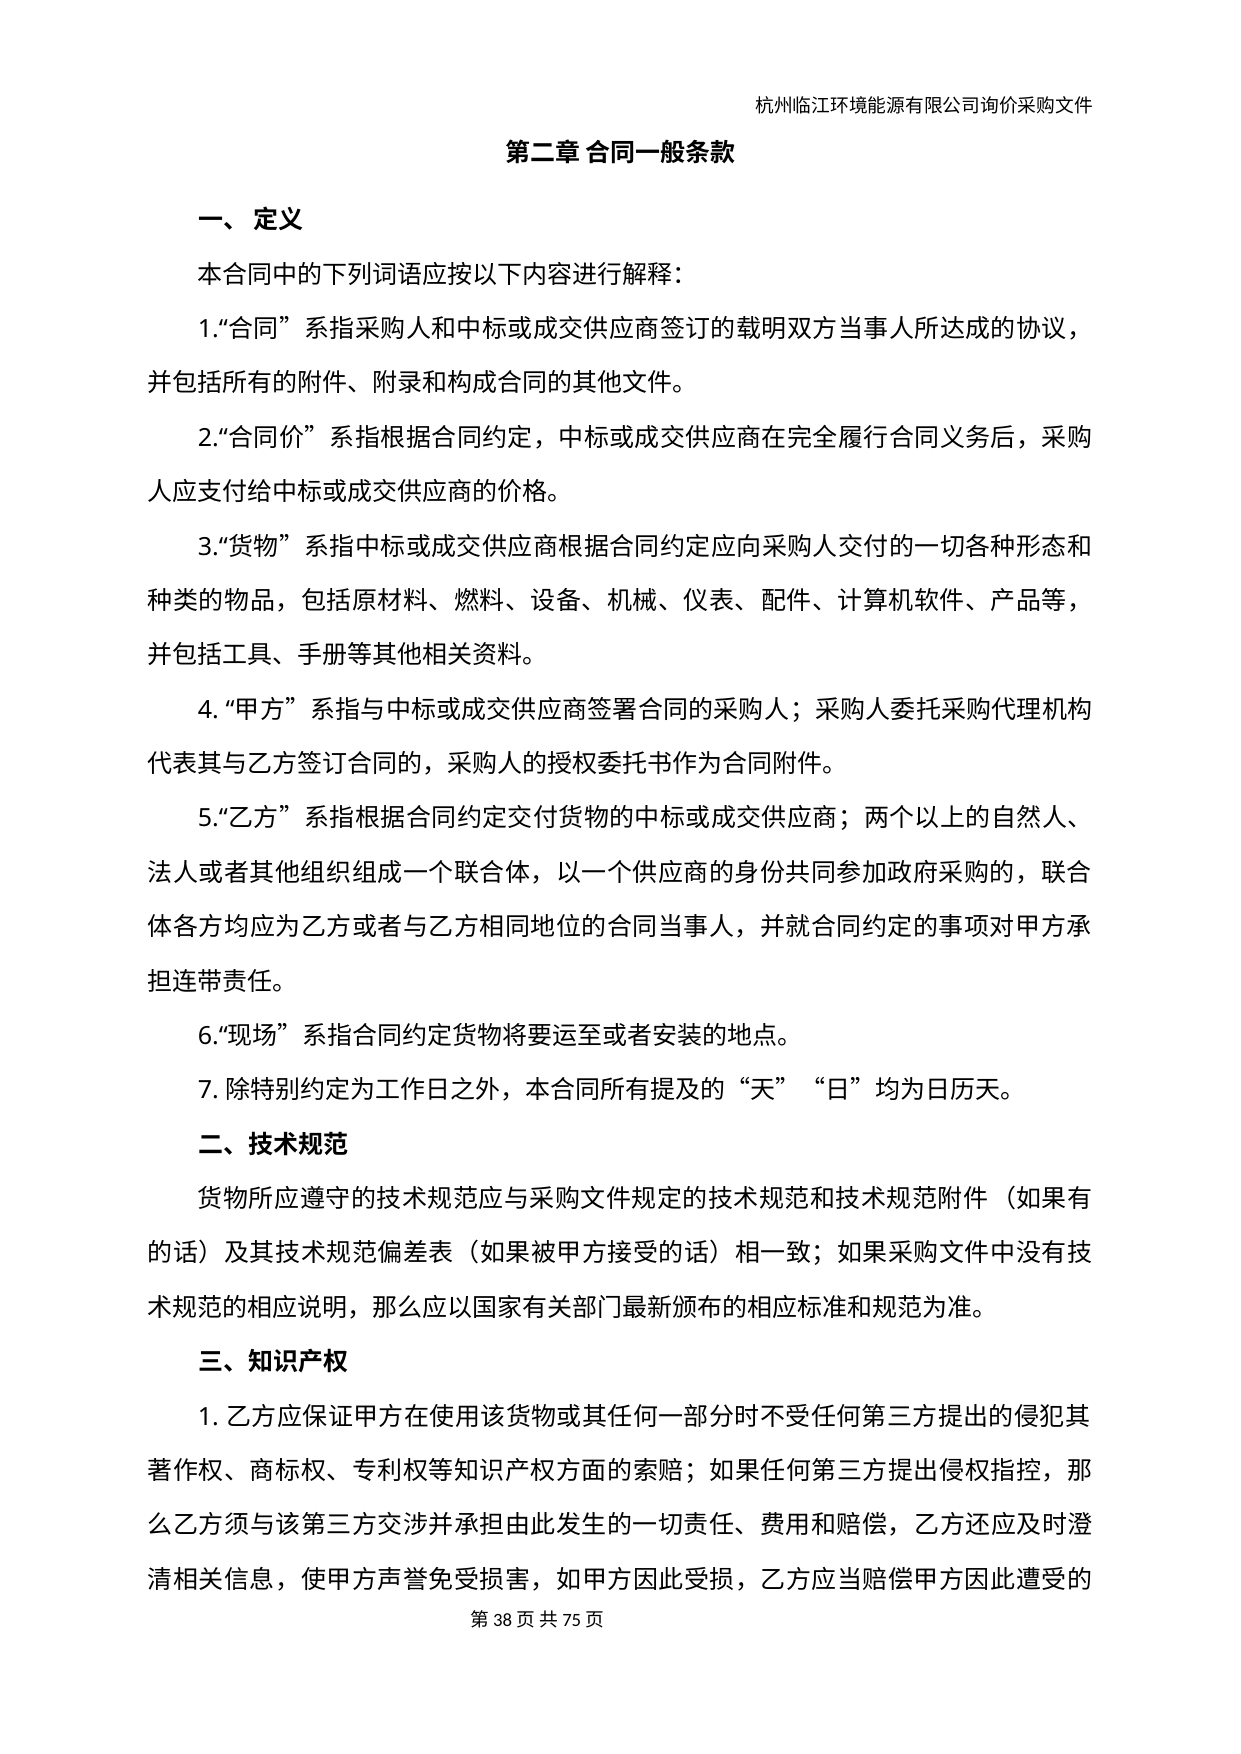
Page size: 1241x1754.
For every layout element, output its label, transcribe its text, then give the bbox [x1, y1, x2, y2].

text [148, 1396, 1092, 1595]
text 7. 除特别约定为工作日之外，本合同所有提及的“天”“日”均为日历天。 [148, 1070, 1092, 1106]
text 货物所应遵守的技术规范应与采购文件规定的技术规范和技术规范附件（如果有的话）及其技术规范偏差表（如果被甲方接受的话）相一致；如果采购文件中没有技术规范的相应说明，那么应以国家有关部门最新颁布的相应标准和规范为准。 [148, 1178, 1092, 1323]
text 三、知识产权 [148, 1342, 1092, 1378]
text 3.“货物”系指中标或成交供应商根据合同约定应向采购人交付的一切各种形态和种类的物品，包括原材料、燃料、设备、机械、仪表、配件、计算机软件、产品等，并包括工具、手册等其他相关资料。 [148, 526, 1092, 671]
text 4. “甲方”系指与中标或成交供应商签署合同的采购人；采购人委托采购代理机构代表其与乙方签订合同的，采购人的授权委托书作为合同附件。 [148, 689, 1092, 780]
text 2.“合同价”系指根据合同约定，中标或成交供应商在完全履行合同义务后，采购人应支付给中标或成交供应商的价格。 [148, 417, 1092, 508]
text 第二章 合同一般条款 [148, 133, 1092, 169]
text 本合同中的下列词语应按以下内容进行解释： [148, 254, 1092, 290]
text 一、 定义 [148, 200, 1092, 236]
text 1.“合同”系指采购人和中标或成交供应商签订的载明双方当事人所达成的协议，并包括所有的附件、附录和构成合同的其他文件。 [148, 308, 1092, 399]
text 5.“乙方”系指根据合同约定交付货物的中标或成交供应商；两个以上的自然人、法人或者其他组织组成一个联合体，以一个供应商的身份共同参加政府采购的，联合体各方均应为乙方或者与乙方相同地位的合同当事人，并就合同约定的事项对甲方承担连带责任。 [148, 798, 1092, 997]
text 6.“现场”系指合同约定货物将要运至或者安装的地点。 [148, 1015, 1092, 1052]
text 二、技术规范 [148, 1124, 1092, 1160]
